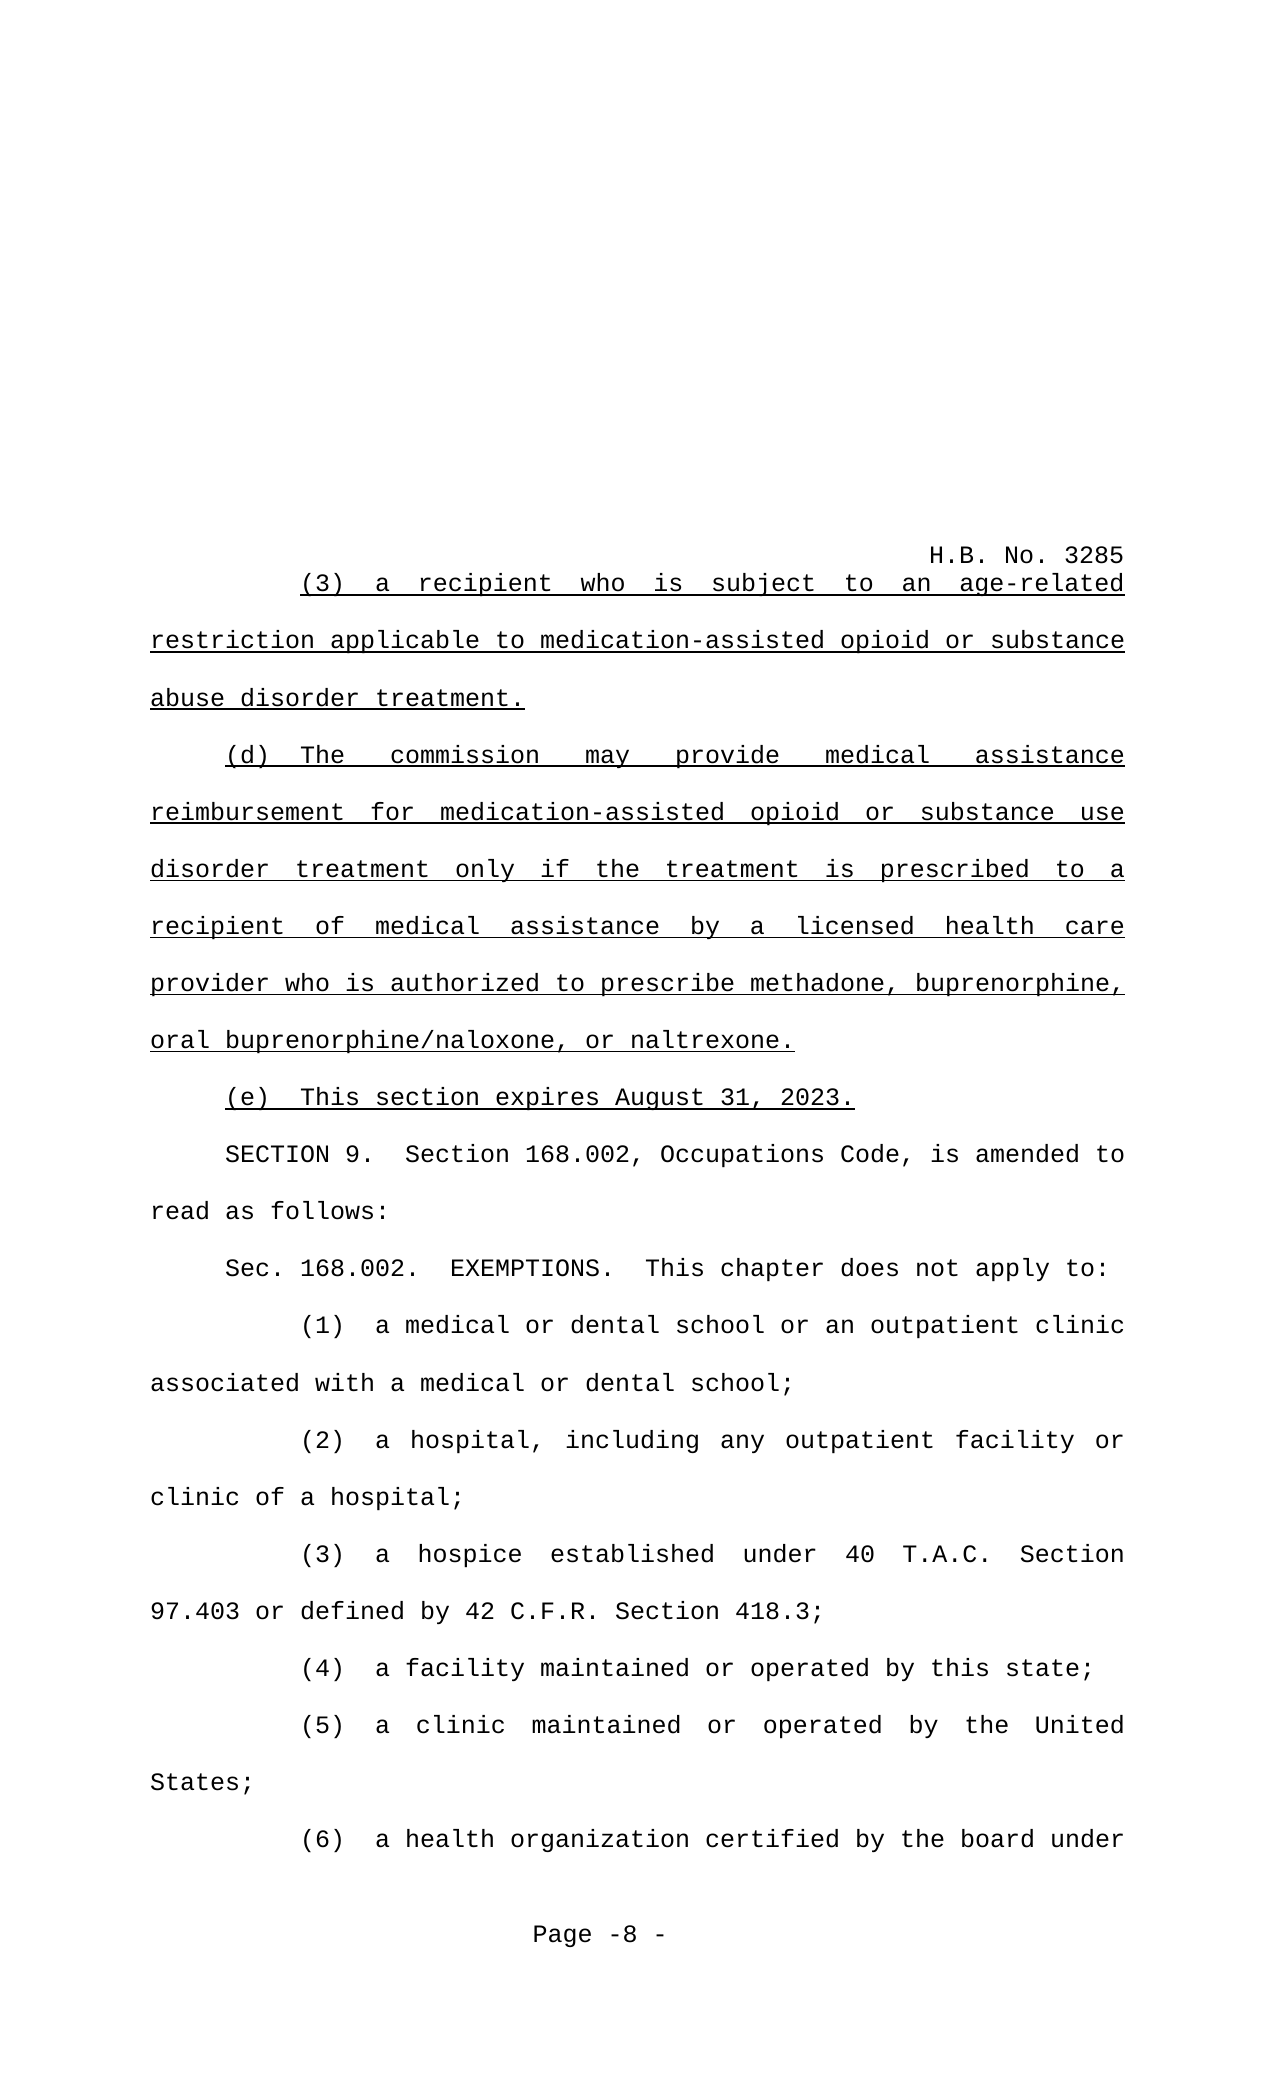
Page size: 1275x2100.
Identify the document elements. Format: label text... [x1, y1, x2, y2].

text (d) The commission may provide medical assistance reimbursement for medication-assisted opioid or substance use disorder treatment only if the treatment is prescribed to a recipient of medical assistance by a licensed health care provider who is authorized to prescribe methadone, buprenorphine, oral buprenorphine/naloxone, or naltrexone. [150, 938, 1125, 994]
text (3) a hospice established under 40 T.A.C. Section 97.403 or defined by 42 C.F.R. Section 418.3; [150, 1541, 1125, 1627]
text Sec. 168.002. EXEMPTIONS. This chapter does not apply to: [150, 1256, 1125, 1284]
text (5) a clinic maintained or operated by the United States; [150, 1712, 1125, 1798]
text (3) a recipient who is subject to an age-related restriction applicable to medication-assisted opioid or substance abuse disorder treatment. [150, 571, 1125, 651]
text (4) a facility maintained or operated by this state; [150, 1655, 1125, 1684]
text (3) a recipient who is subject to an age-related restriction applicable to medication-assisted opioid or substance abuse disorder treatment. [150, 653, 1125, 713]
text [150, 1827, 1125, 1855]
text (d) The commission may provide medical assistance reimbursement for medication-assisted opioid or substance use disorder treatment only if the treatment is prescribed to a recipient of medical assistance by a licensed health care provider who is authorized to prescribe methadone, buprenorphine, oral buprenorphine/naloxone, or naltrexone. [150, 824, 1125, 880]
text (1) a medical or dental school or an outpatient clinic associated with a medical or dental school; [150, 1313, 1125, 1398]
text (d) The commission may provide medical assistance reimbursement for medication-assisted opioid or substance use disorder treatment only if the treatment is prescribed to a recipient of medical assistance by a licensed health care provider who is authorized to prescribe methadone, buprenorphine, oral buprenorphine/naloxone, or naltrexone. [150, 995, 1125, 1056]
text (2) a hospital, including any outpatient facility or clinic of a hospital; [150, 1427, 1125, 1513]
text (e) This section expires August 31, 2023. [150, 1084, 1125, 1113]
text (d) The commission may provide medical assistance reimbursement for medication-assisted opioid or substance use disorder treatment only if the treatment is prescribed to a recipient of medical assistance by a licensed health care provider who is authorized to prescribe methadone, buprenorphine, oral buprenorphine/naloxone, or naltrexone. [150, 881, 1125, 937]
text (d) The commission may provide medical assistance reimbursement for medication-assisted opioid or substance use disorder treatment only if the treatment is prescribed to a recipient of medical assistance by a licensed health care provider who is authorized to prescribe methadone, buprenorphine, oral buprenorphine/naloxone, or naltrexone. [150, 742, 1125, 822]
text SECTION 9. Section 168.002, Occupations Code, is amended to read as follows: [150, 1142, 1125, 1227]
